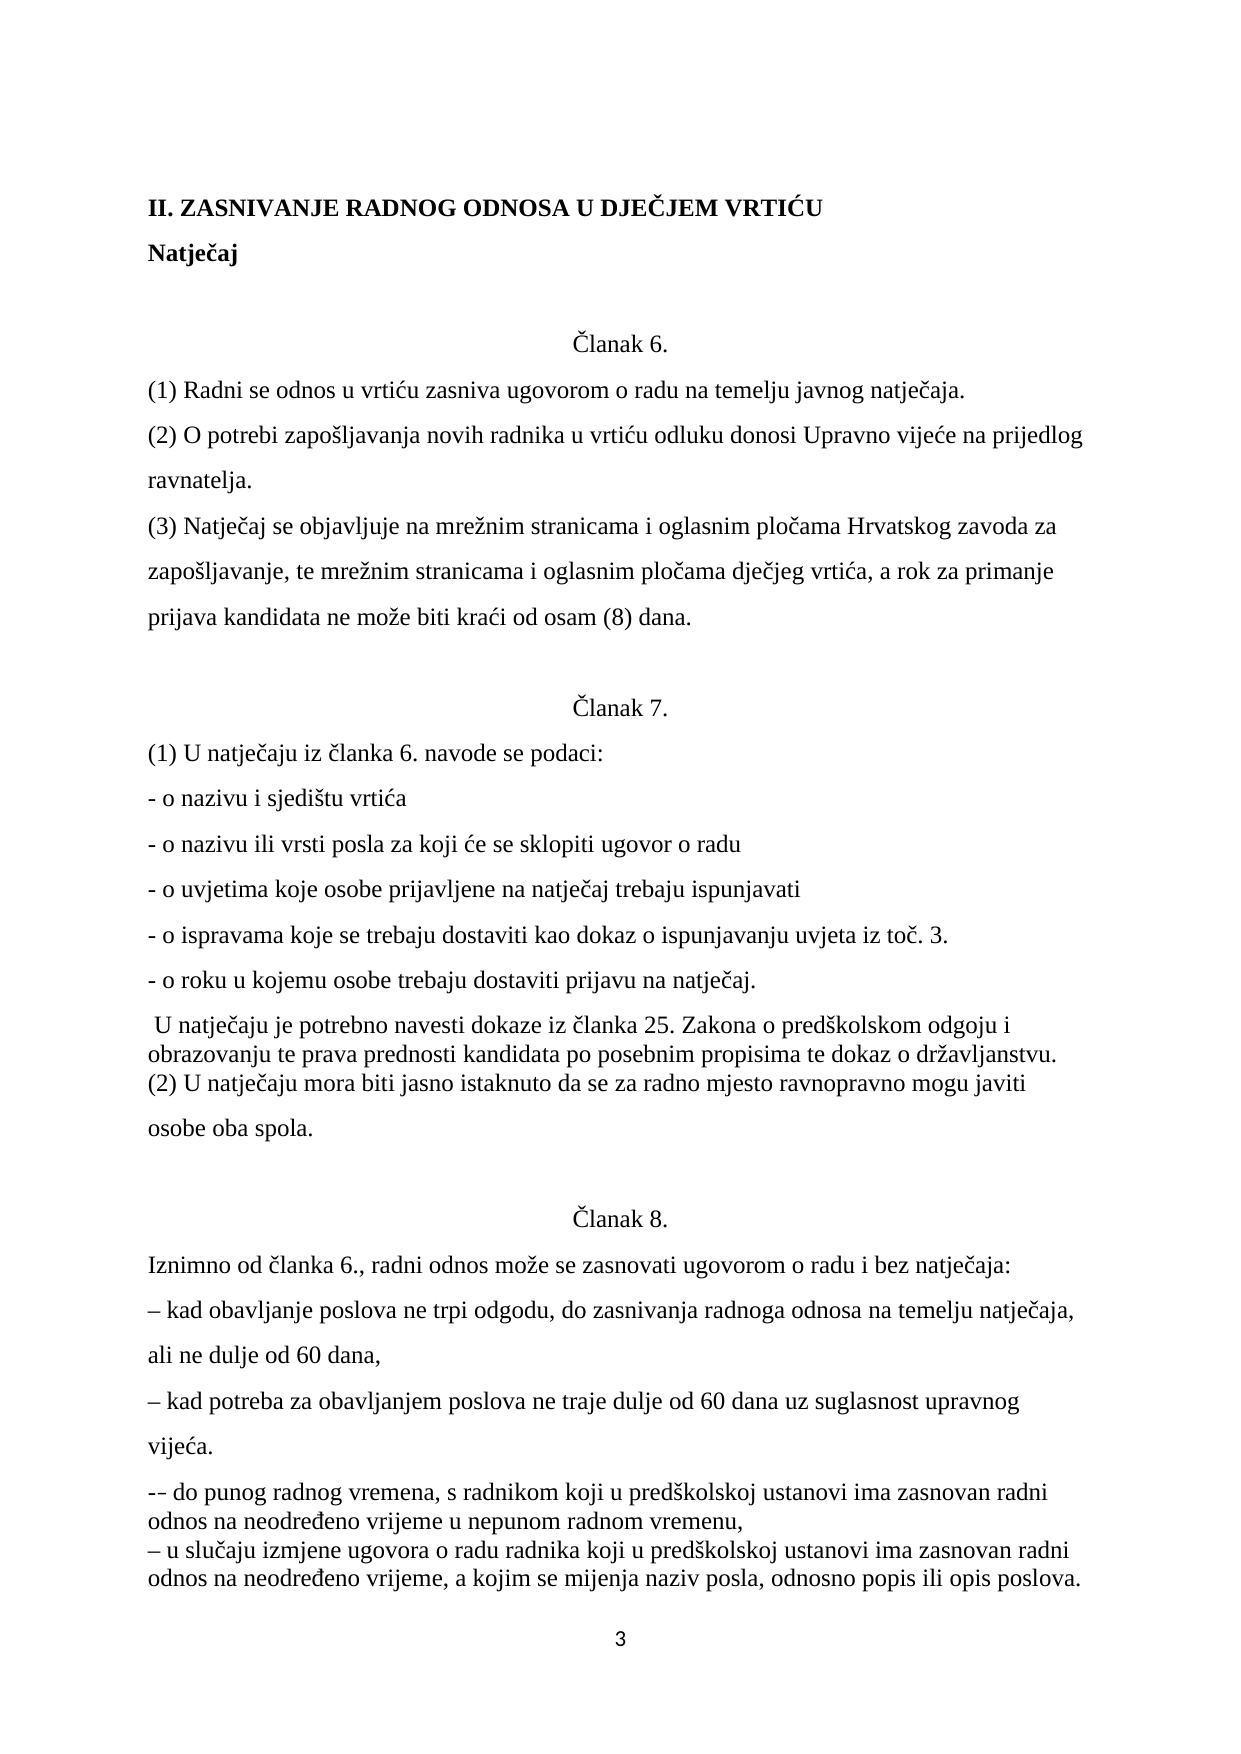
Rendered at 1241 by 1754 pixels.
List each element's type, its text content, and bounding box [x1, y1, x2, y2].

text zapošljavanje, te mrežnim stranicama i oglasnim pločama dječjeg vrtića, a rok za primanje [148, 556, 1092, 585]
text (3) Natječaj se objavljuje na mrežnim stranicama i oglasnim pločama Hrvatskog zavoda za [148, 511, 1092, 540]
text Iznimno od članka 6., radni odnos može se zasnovati ugovorom o radu i bez natječaja: [148, 1250, 1092, 1278]
text (1) U natječaju iz članka 6. navode se podaci: [148, 738, 1092, 767]
text (1) Radni se odnos u vrtiću zasniva ugovorom o radu na temelju javnog natječaja. [148, 375, 1092, 403]
text II. ZASNIVANJE RADNOG ODNOSA U DJEČJEM VRTIĆU [148, 193, 1092, 222]
text – kad obavljanje poslova ne trpi odgodu, do zasnivanja radnoga odnosa na temelju natječaja, [148, 1295, 1092, 1324]
text Članak 6. [148, 329, 1092, 358]
text Natječaj [148, 238, 1092, 267]
text - o nazivu ili vrsti posla za koji će se sklopiti ugovor o radu [148, 829, 1092, 858]
text Članak 7. [148, 693, 1092, 721]
text – kad potreba za obavljanjem poslova ne traje dulje od 60 dana uz suglasnost upravnog [148, 1386, 1092, 1415]
text prijava kandidata ne može biti kraći od osam (8) dana. [148, 602, 1092, 631]
text vijeća. [148, 1431, 1092, 1460]
text -– do punog radnog vremena, s radnikom koji u predškolskoj ustanovi ima zasnovan radni [148, 1477, 1092, 1506]
text - o uvjetima koje osobe prijavljene na natječaj trebaju ispunjavati [148, 874, 1092, 903]
text - o nazivu i sjedištu vrtića [148, 783, 1092, 812]
text (2) U natječaju mora biti jasno istaknuto da se za radno mjesto ravnopravno mogu javiti [148, 1068, 1092, 1097]
text - o ispravama koje se trebaju dostaviti kao dokaz o ispunjavanju uvjeta iz toč. 3. [148, 920, 1092, 948]
text osobe oba spola. [148, 1113, 1092, 1142]
text U natječaju je potrebno navesti dokaze iz članka 25. Zakona o predškolskom odgoju i obrazovanju te prava prednosti kandidata po posebnim propisima te dokaz o državljanstvu. [148, 1011, 1092, 1068]
text odnos na neodređeno vrijeme u nepunom radnom vremenu, [148, 1506, 1092, 1535]
text ravnatelja. [148, 466, 1092, 494]
text ali ne dulje od 60 dana, [148, 1341, 1092, 1369]
text (2) O potrebi zapošljavanja novih radnika u vrtiću odluku donosi Upravno vijeće na prijedlog [148, 420, 1092, 449]
text odnos na neodređeno vrijeme, a kojim se mijenja naziv posla, odnosno popis ili opis poslova. [148, 1563, 1092, 1592]
text - o roku u kojemu osobe trebaju dostaviti prijavu na natječaj. [148, 965, 1092, 994]
text Članak 8. [148, 1204, 1092, 1233]
text – u slučaju izmjene ugovora o radu radnika koji u predškolskoj ustanovi ima zasnovan radni [148, 1535, 1092, 1563]
